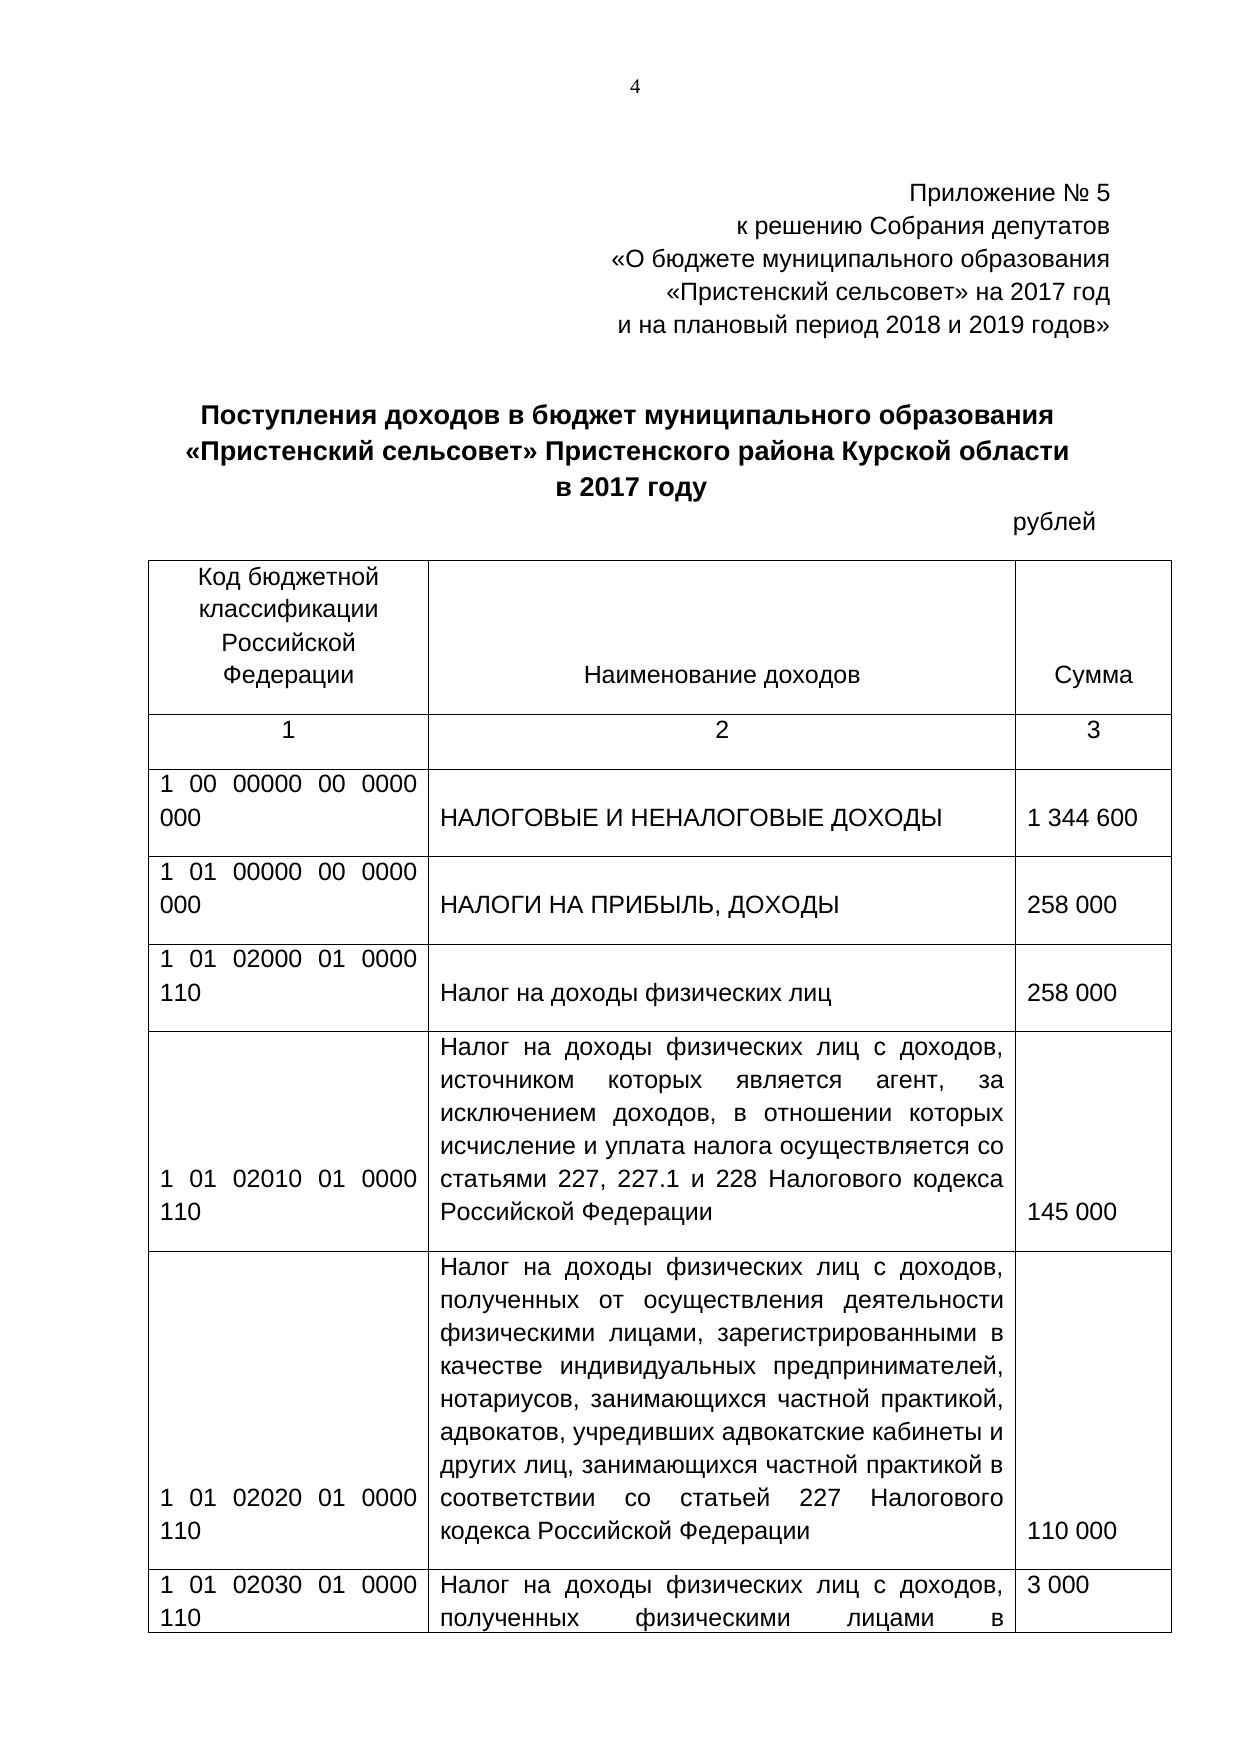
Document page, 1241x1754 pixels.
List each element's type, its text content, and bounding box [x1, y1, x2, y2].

table_cell 3 000 [1016, 1570, 1171, 1632]
text к решению Собрания депутатов [159, 211, 1110, 239]
text Поступления доходов в бюджет муниципального образования «Пристенский сельсовет» Пристенского района Курской области [159, 399, 1096, 466]
table_cell Налог на доходы физических лиц [429, 945, 1015, 1031]
text и на плановый период 2018 и 2019 годов» [159, 310, 1110, 339]
text Приложение № 5 [159, 178, 1110, 207]
table_cell 110 000 [1016, 1252, 1171, 1569]
text «Пристенский сельсовет» на 2017 год [159, 277, 1110, 306]
table_cell 258 000 [1016, 857, 1171, 943]
table_cell 2 [429, 715, 1015, 768]
table_cell НАЛОГОВЫЕ И НЕНАЛОГОВЫЕ ДОХОДЫ [429, 770, 1015, 856]
table_cell НАЛОГИ НА ПРИБЫЛЬ, ДОХОДЫ [429, 857, 1015, 943]
table_cell 1 344 600 [1016, 770, 1171, 856]
table_cell 1 01 02020 01 0000 110 [149, 1252, 428, 1569]
table_cell 1 00 00000 00 0000 000 [149, 770, 428, 856]
table_cell 3 [1016, 715, 1171, 768]
table_cell 258 000 [1016, 945, 1171, 1031]
table_header Сумма [1016, 561, 1171, 714]
table_cell 1 01 02010 01 0000 110 [149, 1032, 428, 1251]
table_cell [149, 1570, 428, 1632]
text «О бюджете муниципального образования [159, 244, 1110, 273]
text в 2017 году [159, 471, 1096, 502]
table_header Наименование доходов [429, 561, 1015, 714]
table_cell 1 01 00000 00 0000 000 [149, 857, 428, 943]
table_cell 145 000 [1016, 1032, 1171, 1251]
table_cell 1 01 02000 01 0000 110 [149, 945, 428, 1031]
table_cell Налог на доходы физических лиц с доходов, полученных от осуществления деятельности физическими лицами, зарегистрированными в качестве индивидуальных предпринимателей, нотариусов, занимающихся частной практикой, адвокатов, учредивших адвокатские кабинеты и других лиц, занимающихся частной практикой в соответствии со статьей 227 Налогового кодекса Российской Федерации [429, 1252, 1015, 1569]
table_header Код бюджетной классификации Российской Федерации [149, 561, 428, 714]
text рублей [159, 507, 1096, 535]
table_cell Налог на доходы физических лиц с доходов, источником которых является агент, за исключением доходов, в отношении которых исчисление и уплата налога осуществляется со статьями 227, 227.1 и 228 Налогового кодекса Российской Федерации [429, 1032, 1015, 1251]
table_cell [429, 1570, 1015, 1632]
table_cell 1 [149, 715, 428, 768]
